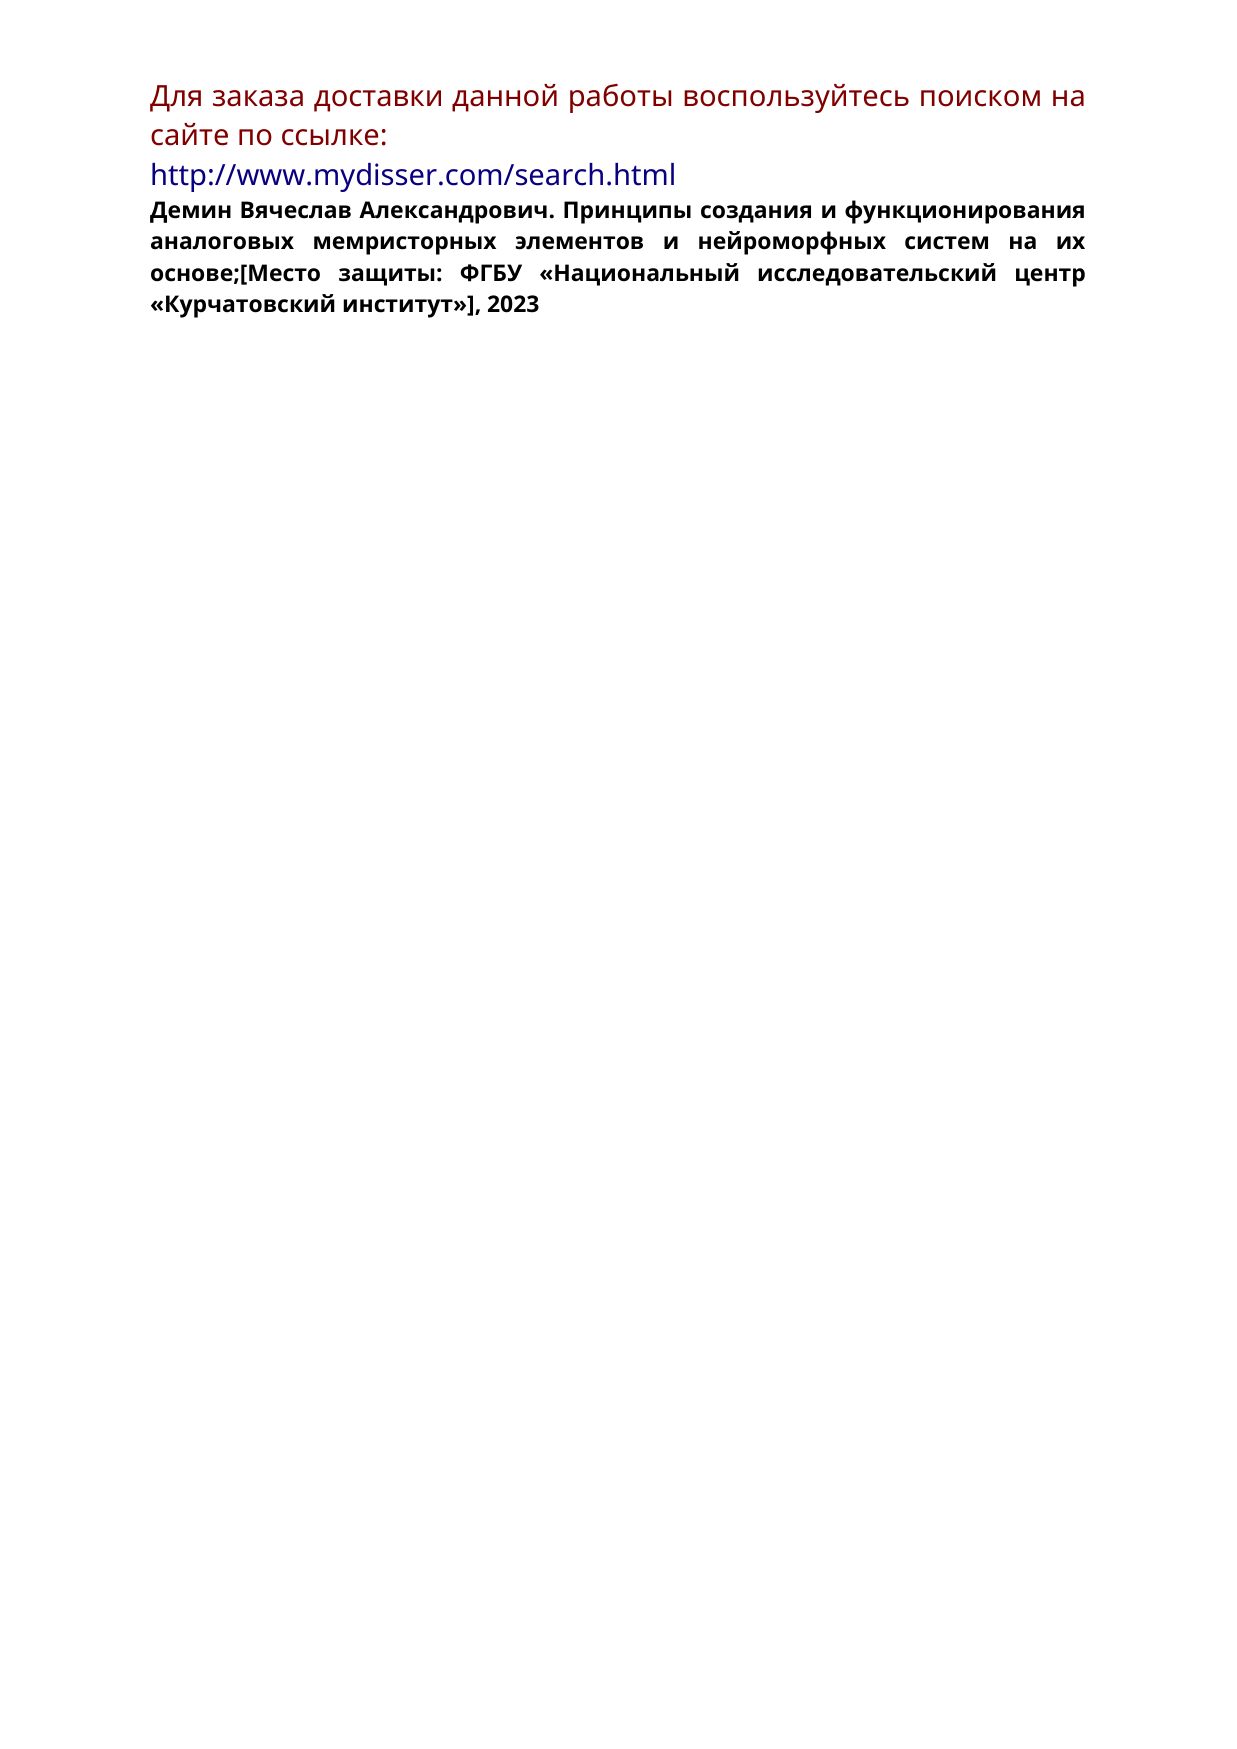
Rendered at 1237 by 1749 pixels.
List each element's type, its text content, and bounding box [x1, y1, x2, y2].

text Демин Вячеслав Александрович. Принципы создания и функционирования аналоговых мемристорных элементов и нейроморфных систем на их основе;[Место защиты: ФГБУ «Национальный исследовательский центр «Курчатовский институт»], 2023 [150, 194, 1086, 319]
